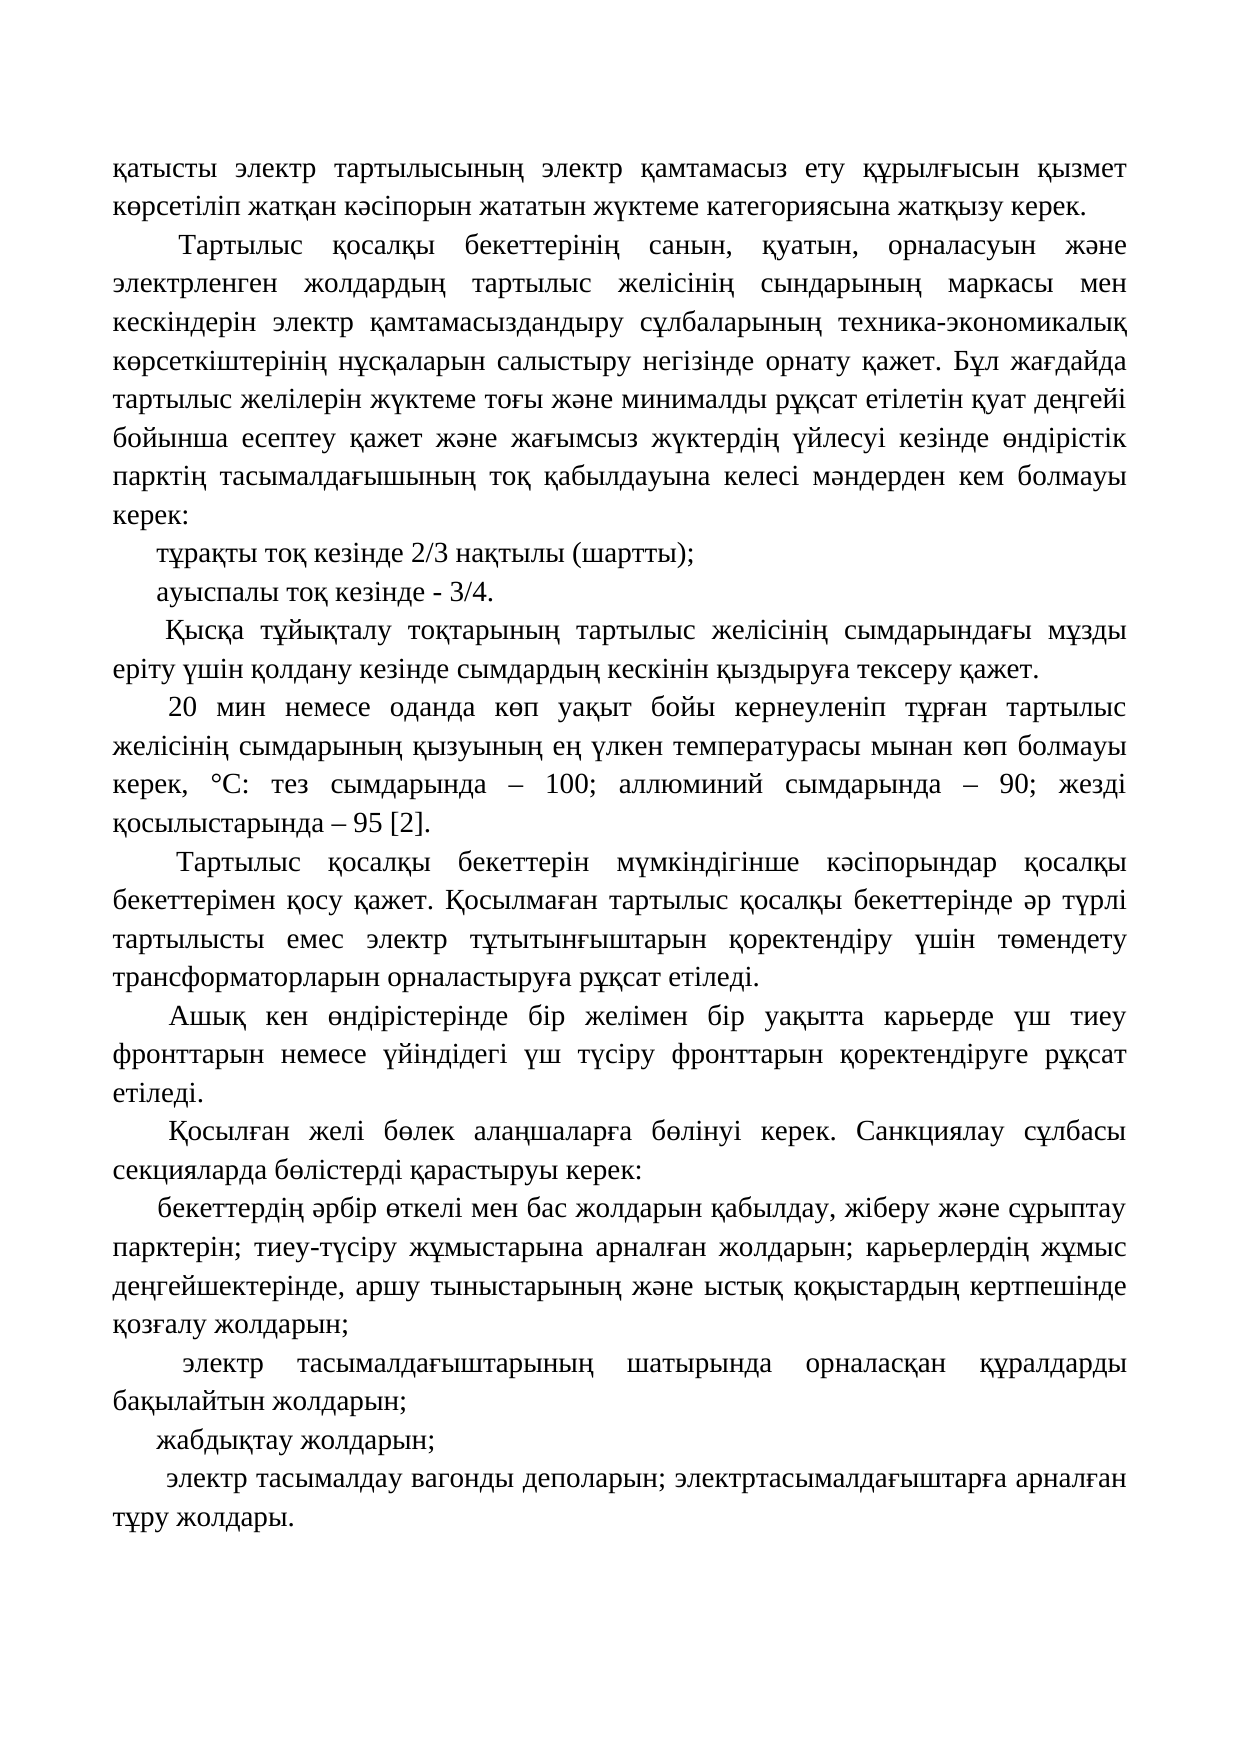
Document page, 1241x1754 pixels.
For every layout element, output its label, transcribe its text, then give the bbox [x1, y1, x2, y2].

text Тартылыс қосалқы бекеттерін мүмкіндігінше кәсіпорындар қосалқы бекеттерімен қосу қажет. Қосылмаған тартылыс қосалқы бекеттерінде әр түрлі тартылысты емес электр тұтытынғыштарын қоректендіру үшін төмендету трансформаторларын орналастыруға рұқсат етіледі. [112, 844, 1128, 993]
text Қосылған желі бөлек алаңшаларға бөлінуі керек. Санкциялау сұлбасы секцияларда бөлістерді қарастыруы керек: [112, 1113, 1128, 1186]
text бекеттердің әрбір өткелі мен бас жолдарын қабылдау, жіберу және сұрыптау парктерін; тиеу-түсіру жұмыстарына арналған жолдарын; карьерлердің жұмыс деңгейшектерінде, аршу тыныстарының және ыстық қоқыстардың кертпешінде қозғалу жолдарын; [112, 1191, 1128, 1340]
text Қысқа тұйықталу тоқтарының тартылыс желісінің сымдарындағы мұзды еріту үшін қолдану кезінде сымдардың кескінін қыздыруға тексеру қажет. [112, 612, 1128, 684]
text жабдықтау жолдарын; [112, 1422, 1128, 1455]
text 20 мин немесе оданда көп уақыт бойы кернеуленіп тұрған тартылыс желісінің сымдарының қызуының ең үлкен температурасы мынан көп болмауы керек, °С: тез сымдарында – 100; аллюминий сымдарында – 90; жезді қосылыстарында – 95 [2]. [112, 689, 1128, 839]
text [112, 150, 1128, 222]
text ауыспалы тоқ кезінде - 3/4. [112, 574, 1128, 607]
text электр тасымалдағыштарының шатырында орналасқан құралдарды бақылайтын жолдарын; [112, 1345, 1128, 1417]
text тұрақты тоқ кезінде 2/3 нақтылы (шартты); [112, 535, 1128, 569]
text электр тасымалдау вагонды деполарын; электртасымалдағыштарға арналған тұру жолдары. [112, 1460, 1128, 1532]
text Ашық кен өндірістерінде бір желімен бір уақытта карьерде үш тиеу фронттарын немесе үйіндідегі үш түсіру фронттарын қоректендіруге рұқсат етіледі. [112, 998, 1128, 1108]
text Тартылыс қосалқы бекеттерінің санын, қуатын, орналасуын және электрленген жолдардың тартылыс желісінің сындарының маркасы мен кескіндерін электр қамтамасыздандыру сұлбаларының техника-экономикалық көрсеткіштерінің нұсқаларын салыстыру негізінде орнату қажет. Бұл жағдайда тартылыс желілерін жүктеме тоғы және минималды рұқсат етілетін қуат деңгейі бойынша есептеу қажет және жағымсыз жүктердің үйлесуі кезінде өндірістік парктің тасымалдағышының тоқ қабылдауына келесі мәндерден кем болмауы керек: [112, 227, 1128, 530]
